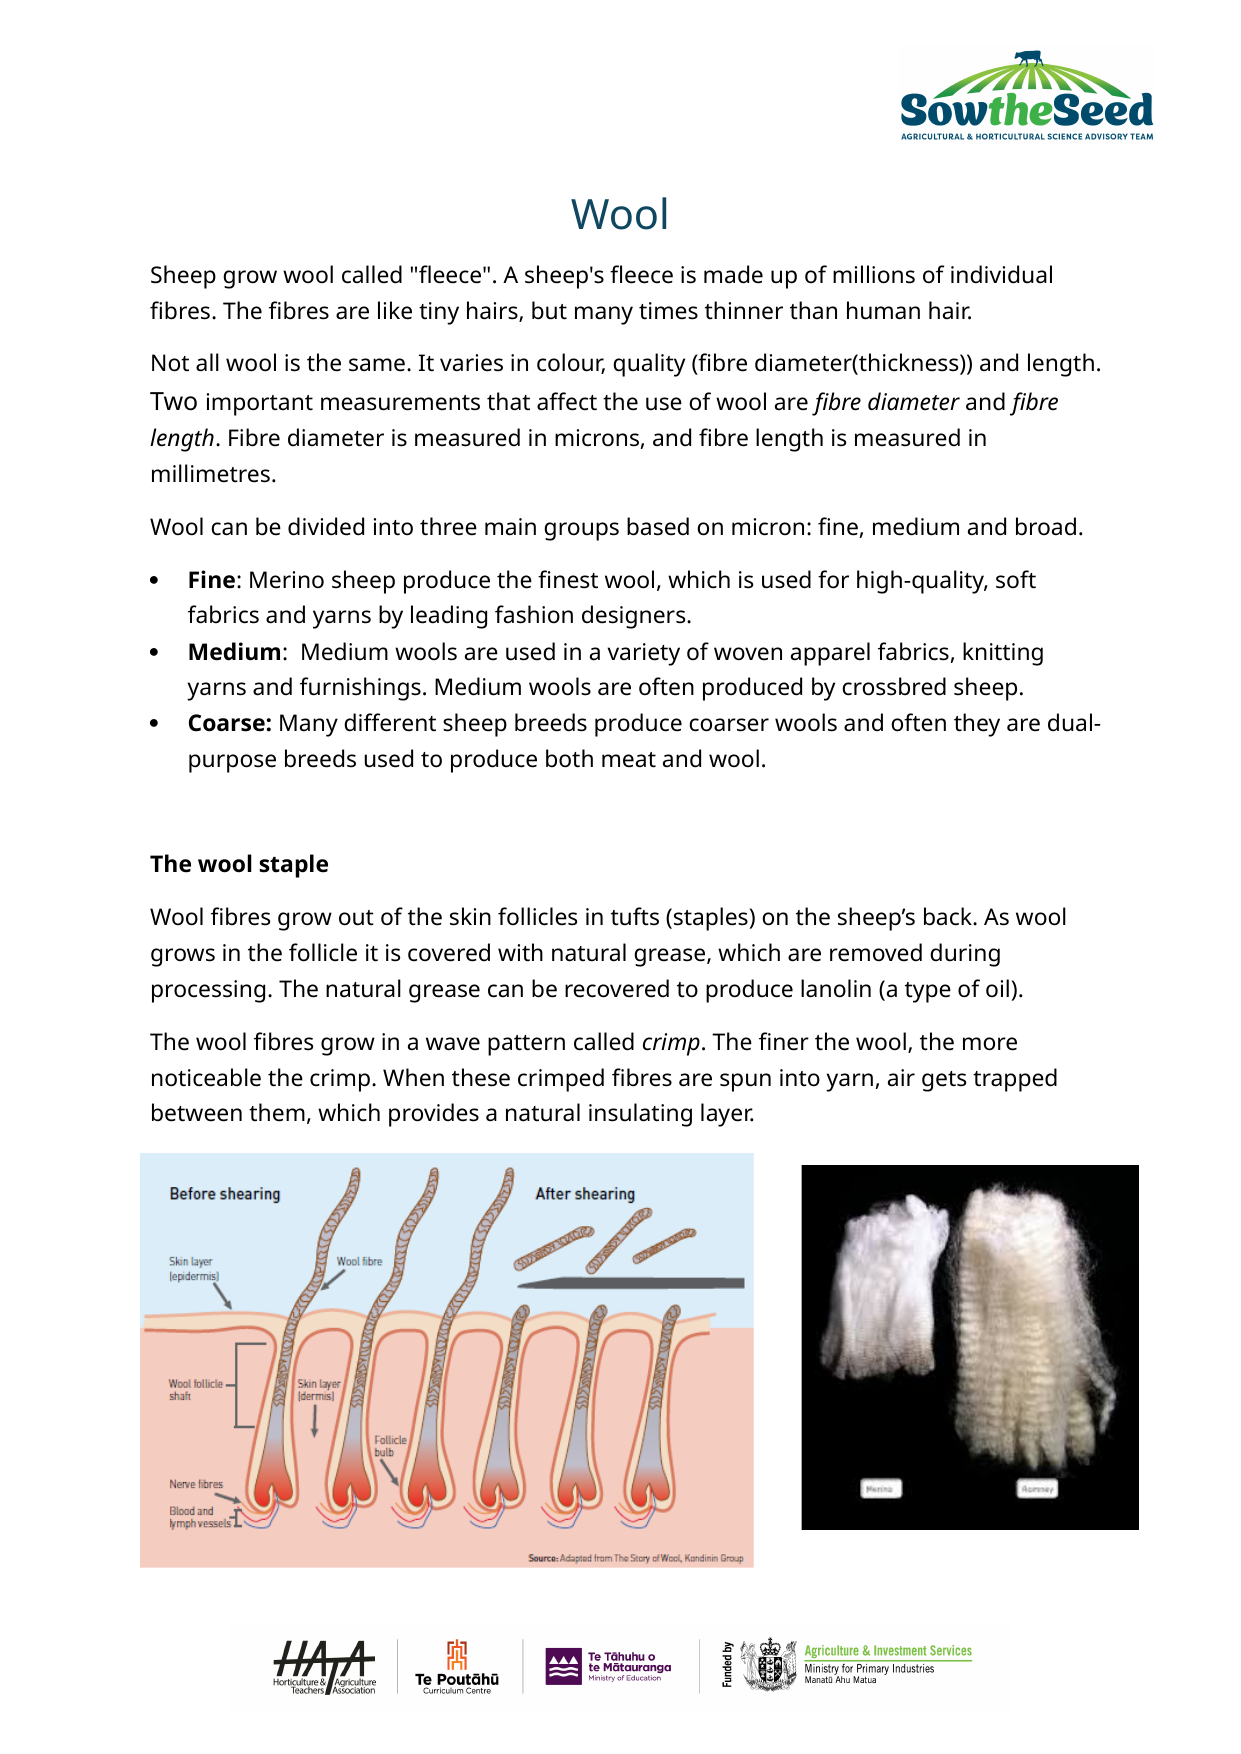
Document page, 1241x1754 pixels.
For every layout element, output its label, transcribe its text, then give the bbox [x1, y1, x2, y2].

picture [228, 1622, 1012, 1711]
picture [898, 45, 1156, 144]
picture [801, 1165, 1139, 1530]
list Fine: Merino sheep produce the finest wool, which is used for high-quality, soft fabrics and yarns by leading fashion designers. [150, 563, 1108, 631]
text The wool fibres grow in a wave pattern called crimp. The finer the wool, the more noticeable the crimp. When these crimped fibres are spun into yarn, air gets trapped between them, which provides a natural insulating layer. [150, 1026, 1090, 1129]
text The wool staple [150, 848, 1108, 880]
list Coarse: Many different sheep breeds produce coarser wools and often they are dual-purpose breeds used to produce both meat and wool. [150, 707, 1108, 774]
list Medium: Medium wools are used in a variety of woven apparel fabrics, knitting yarns and furnishings. Medium wools are often produced by crossbred sheep. [150, 635, 1108, 703]
text Wool can be divided into three main groups based on micron: fine, medium and broad. [150, 511, 1108, 542]
text Sheep grow wool called "fleece". A sheep's fleece is made up of millions of individual fibres. The fibres are like tiny hairs, but many times thinner than human hair. [150, 259, 1108, 326]
text Not all wool is the same. It varies in colour, quality (fibre diameter(thickness)) and length. Two important measurements that affect the use of wool are fibre diameter and fibre length. Fibre diameter is measured in microns, and fibre length is measured in millimetres. [150, 347, 1108, 489]
picture [140, 1153, 754, 1569]
text Wool fibres grow out of the skin follicles in tufts (staples) on the sheep’s back. As wool grows in the follicle it is covered with natural grease, which are removed during processing. The natural grease can be recovered to produce lanolin (a type of oil). [150, 901, 1108, 1004]
subtitle Wool [150, 185, 1090, 242]
